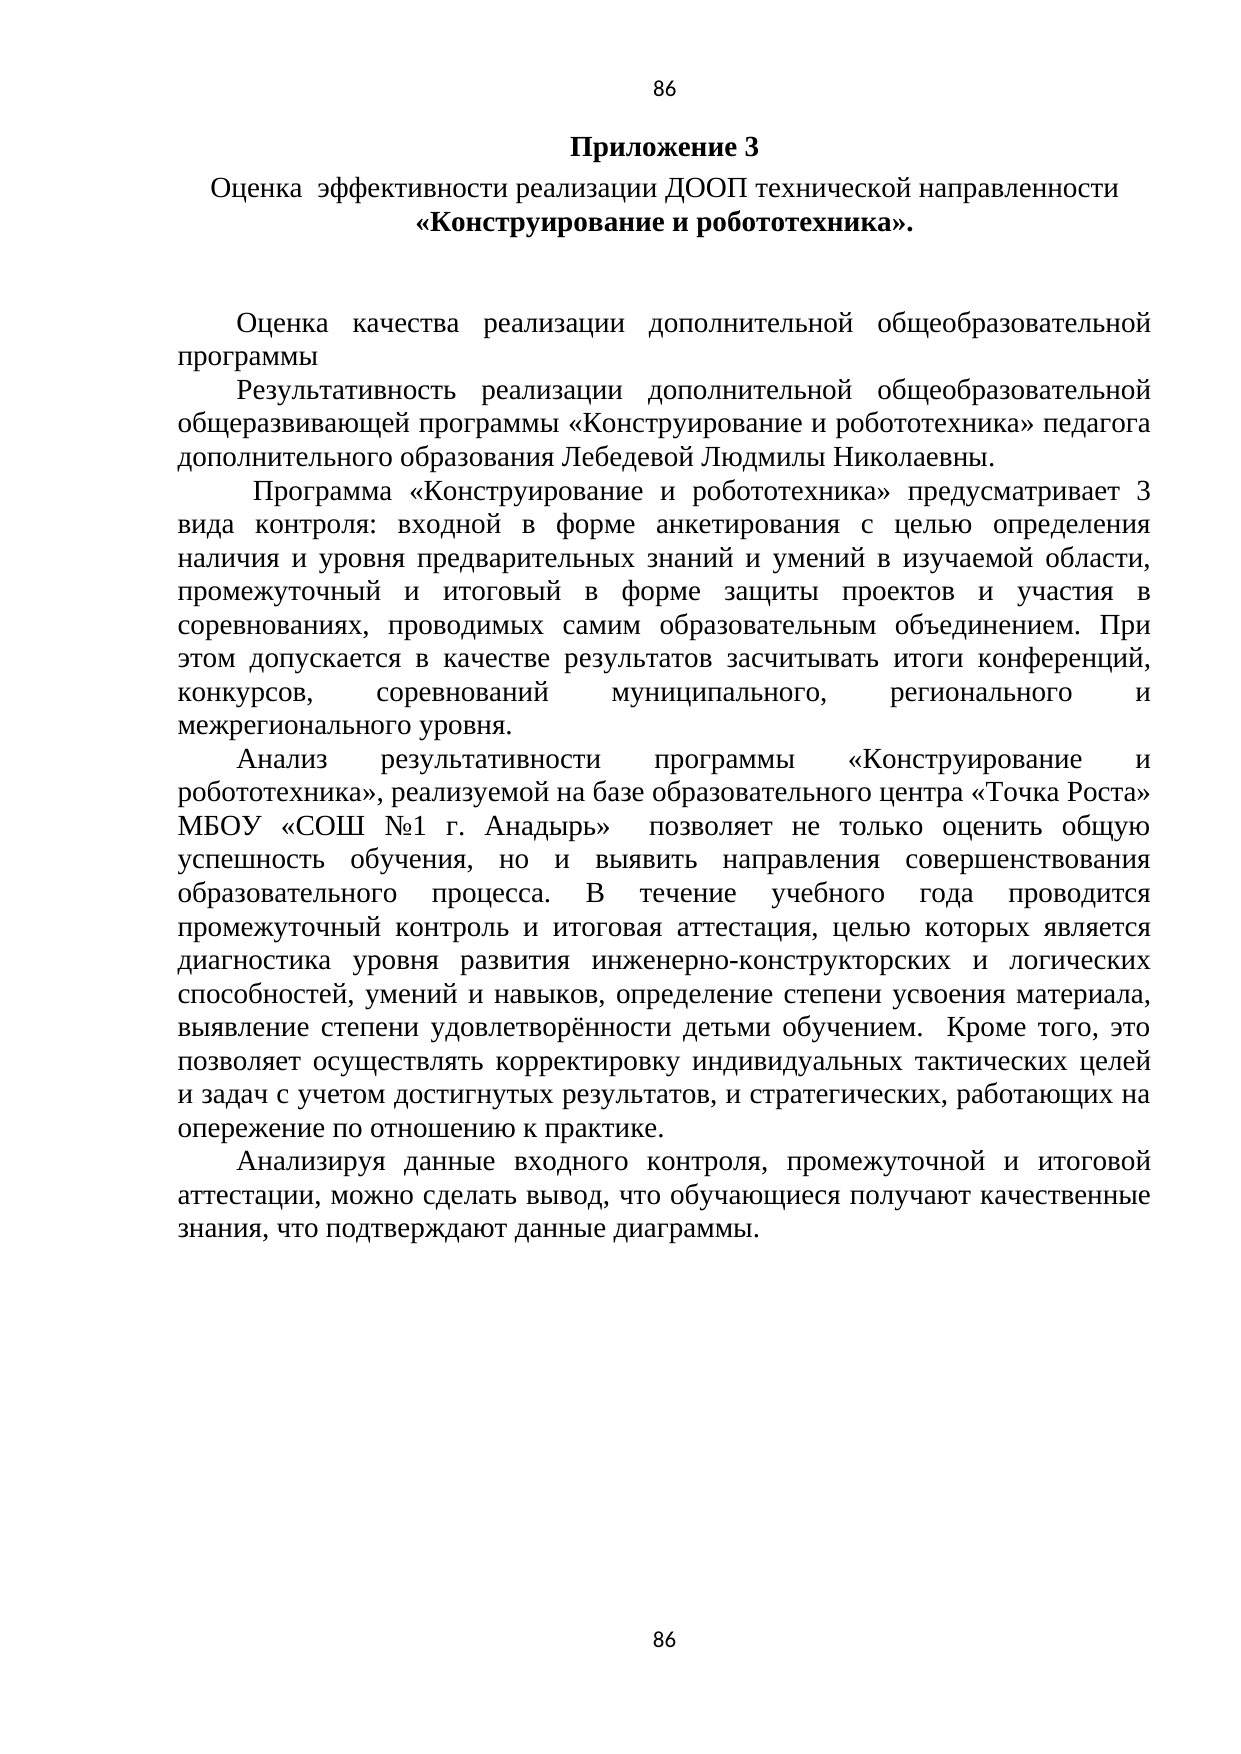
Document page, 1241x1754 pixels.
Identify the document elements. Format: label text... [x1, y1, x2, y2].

text Оценка качества реализации дополнительной общеобразовательной программы [177, 305, 1152, 372]
text Анализируя данные входного контроля, промежуточной и итоговой аттестации, можно сделать вывод, что обучающиеся получают качественные знания, что подтверждают данные диаграммы. [177, 1143, 1152, 1244]
text Анализ результативности программы «Конструирование и робототехника», реализуемой на базе образовательного центра «Точка Роста» МБОУ «СОШ №1 г. Анадырь» позволяет не только оценить общую успешность обучения, но и выявить направления совершенствования образовательного процесса. В течение учебного года проводится промежуточный контроль и итоговая аттестация, целью которых является диагностика уровня развития инженерно-конструкторских и логических способностей, умений и навыков, определение степени усвоения материала, выявление степени удовлетворённости детьми обучением. Кроме того, это позволяет осуществлять корректировку индивидуальных тактических целей и задач с учетом достигнутых результатов, и стратегических, работающих на опережение по отношению к практике. [177, 741, 1152, 1143]
text Результативность реализации дополнительной общеобразовательной общеразвивающей программы «Конструирование и робототехника» педагога дополнительного образования Лебедевой Людмилы Николаевны. [177, 372, 1152, 473]
text Приложение 3 [177, 130, 1152, 163]
text Программа «Конструирование и робототехника» предусматривает 3 вида контроля: входной в форме анкетирования с целью определения наличия и уровня предварительных знаний и умений в изучаемой области, промежуточный и итоговый в форме защиты проектов и участия в соревнованиях, проводимых самим образовательным объединением. При этом допускается в качестве результатов засчитывать итоги конференций, конкурсов, соревнований муниципального, регионального и межрегионального уровня. [177, 473, 1152, 741]
text Оценка эффективности реализации ДООП технической направленности «Конструирование и робототехника». [177, 171, 1152, 238]
